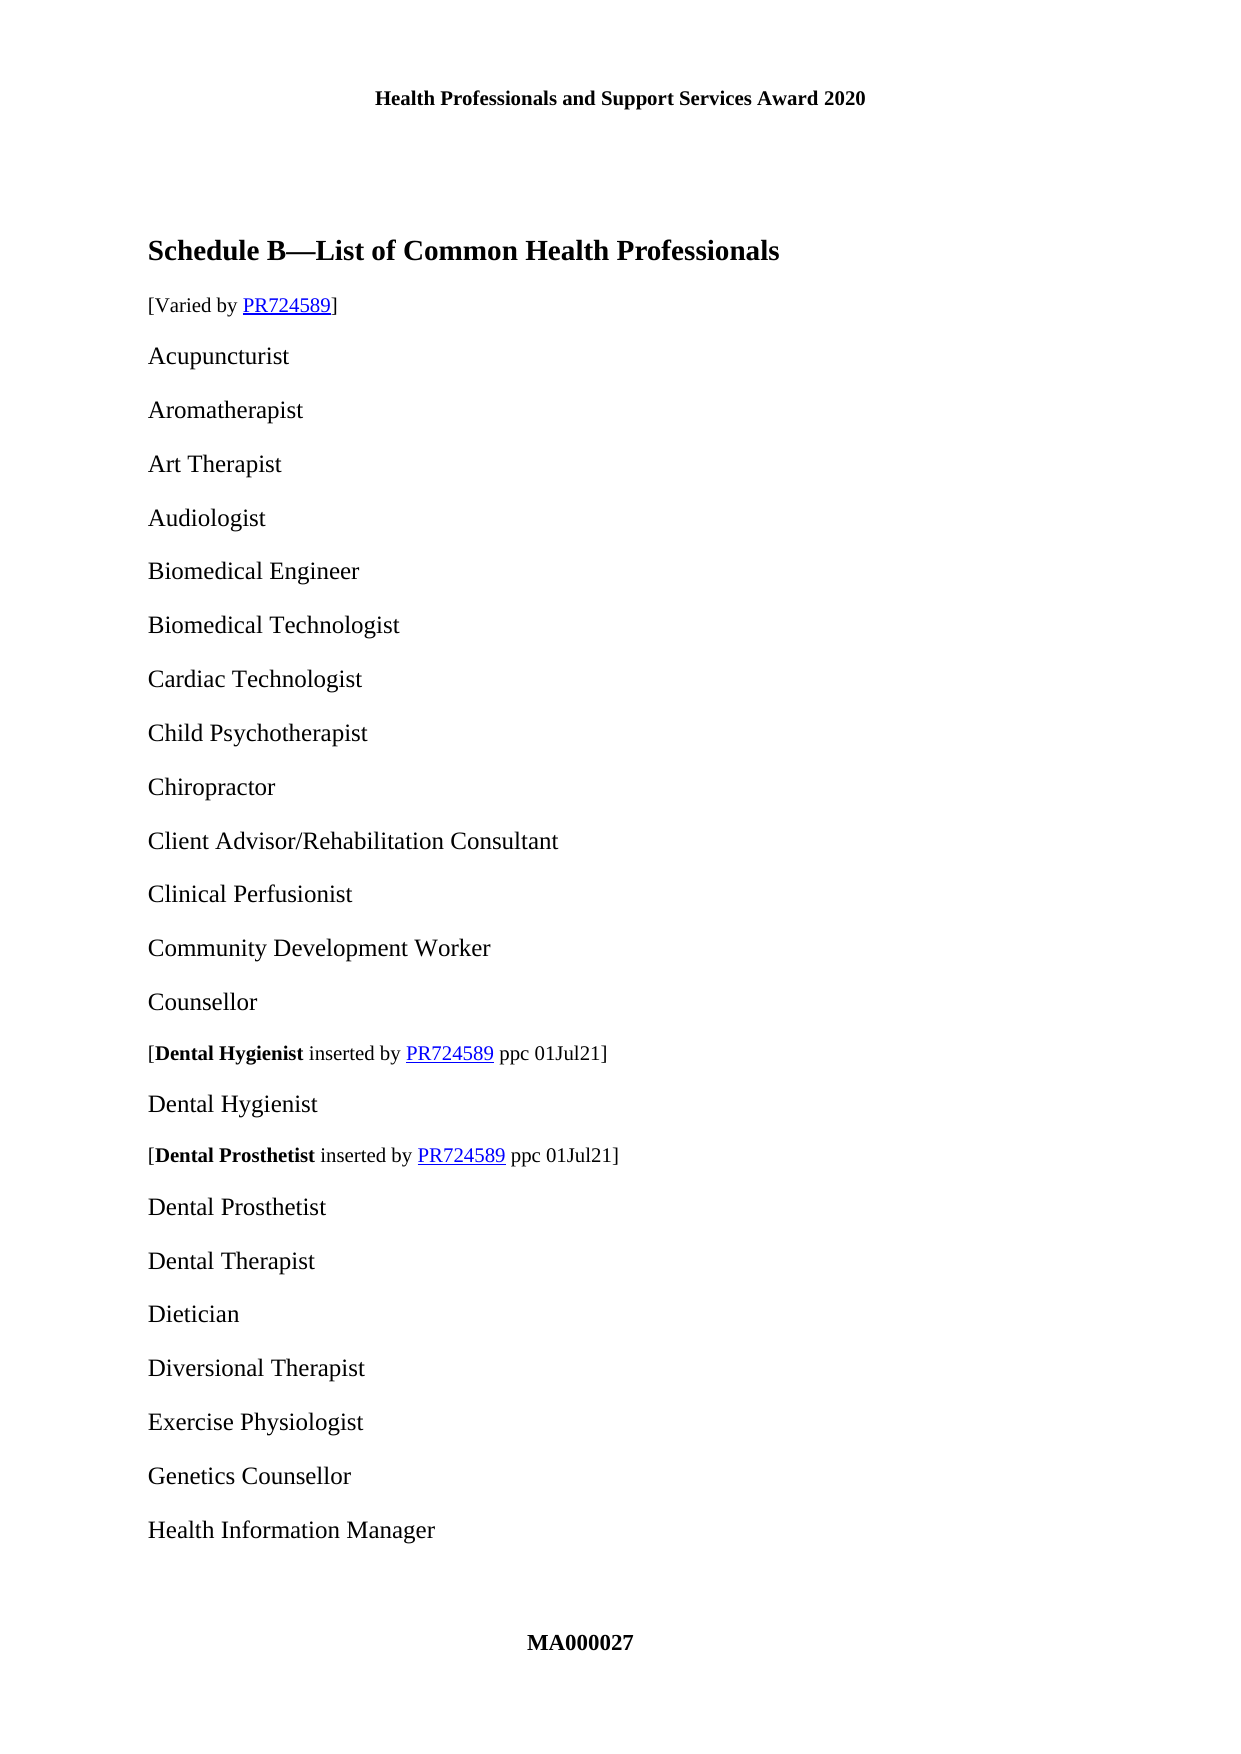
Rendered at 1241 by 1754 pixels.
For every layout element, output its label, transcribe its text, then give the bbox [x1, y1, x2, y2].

text Audiologist [148, 503, 1092, 531]
text —List of Common Health Professionals [148, 233, 1092, 267]
text Dietician [148, 1299, 1092, 1328]
text Health Information Manager [148, 1515, 1092, 1544]
text Counsellor [148, 987, 1092, 1016]
text Biomedical Engineer [148, 556, 1092, 585]
text Exercise Physiologist [148, 1407, 1092, 1436]
text Biomedical Technologist [148, 610, 1092, 639]
text Chiropractor [148, 772, 1092, 801]
text [Varied by PR724589] [148, 293, 1092, 317]
text Diversional Therapist [148, 1353, 1092, 1382]
text Dental Prosthetist [148, 1192, 1092, 1221]
text Community Development Worker [148, 933, 1092, 962]
text Dental Hygienist [148, 1089, 1092, 1118]
text Aromatherapist [148, 395, 1092, 424]
text Cardiac Technologist [148, 664, 1092, 693]
text [Dental Hygienist inserted by PR724589 ppc 01Jul21] [148, 1041, 1092, 1065]
text Art Therapist [148, 449, 1092, 477]
text Acupuncturist [148, 341, 1092, 370]
text [Dental Prosthetist inserted by PR724589 ppc 01Jul21] [148, 1143, 1092, 1167]
text Dental Therapist [148, 1246, 1092, 1274]
text Clinical Perfusionist [148, 879, 1092, 908]
text Child Psychotherapist [148, 718, 1092, 747]
text Genetics Counsellor [148, 1461, 1092, 1490]
text Client Advisor/Rehabilitation Consultant [148, 826, 1092, 854]
